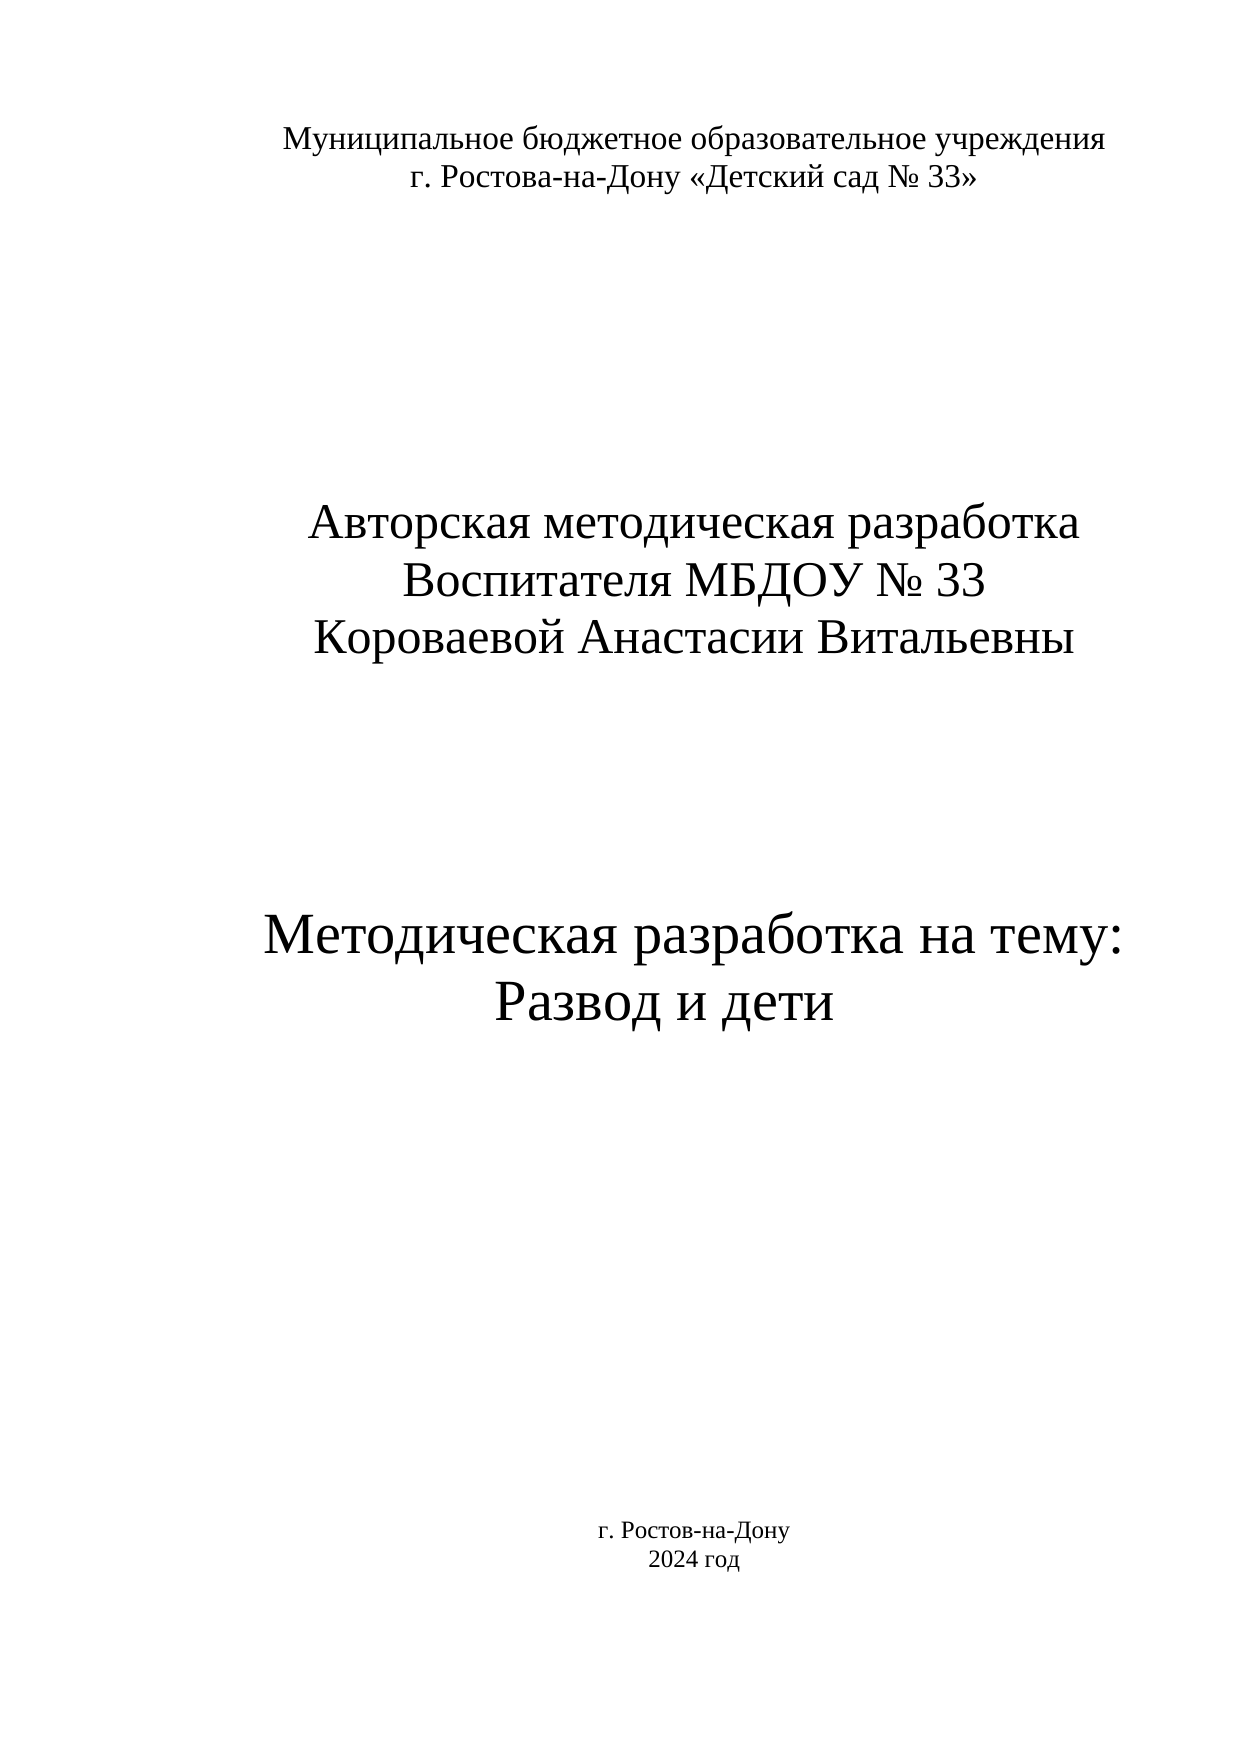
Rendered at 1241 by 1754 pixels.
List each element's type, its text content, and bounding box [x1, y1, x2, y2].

text Методическая разработка на тему: [177, 899, 1152, 966]
text Муниципальное бюджетное образовательное учреждения [177, 118, 1152, 156]
text Авторская методическая разработка [177, 492, 1152, 549]
text Воспитателя МБДОУ № 33 [177, 549, 1152, 607]
text Развод и дети [177, 966, 1152, 1033]
text г. Ростова-на-Дону «Детский сад № 33» [177, 156, 1152, 195]
text 2024 год [177, 1544, 1152, 1573]
text г. Ростов-на-Дону [177, 1515, 1152, 1544]
text Короваевой Анастасии Витальевны [177, 607, 1152, 664]
